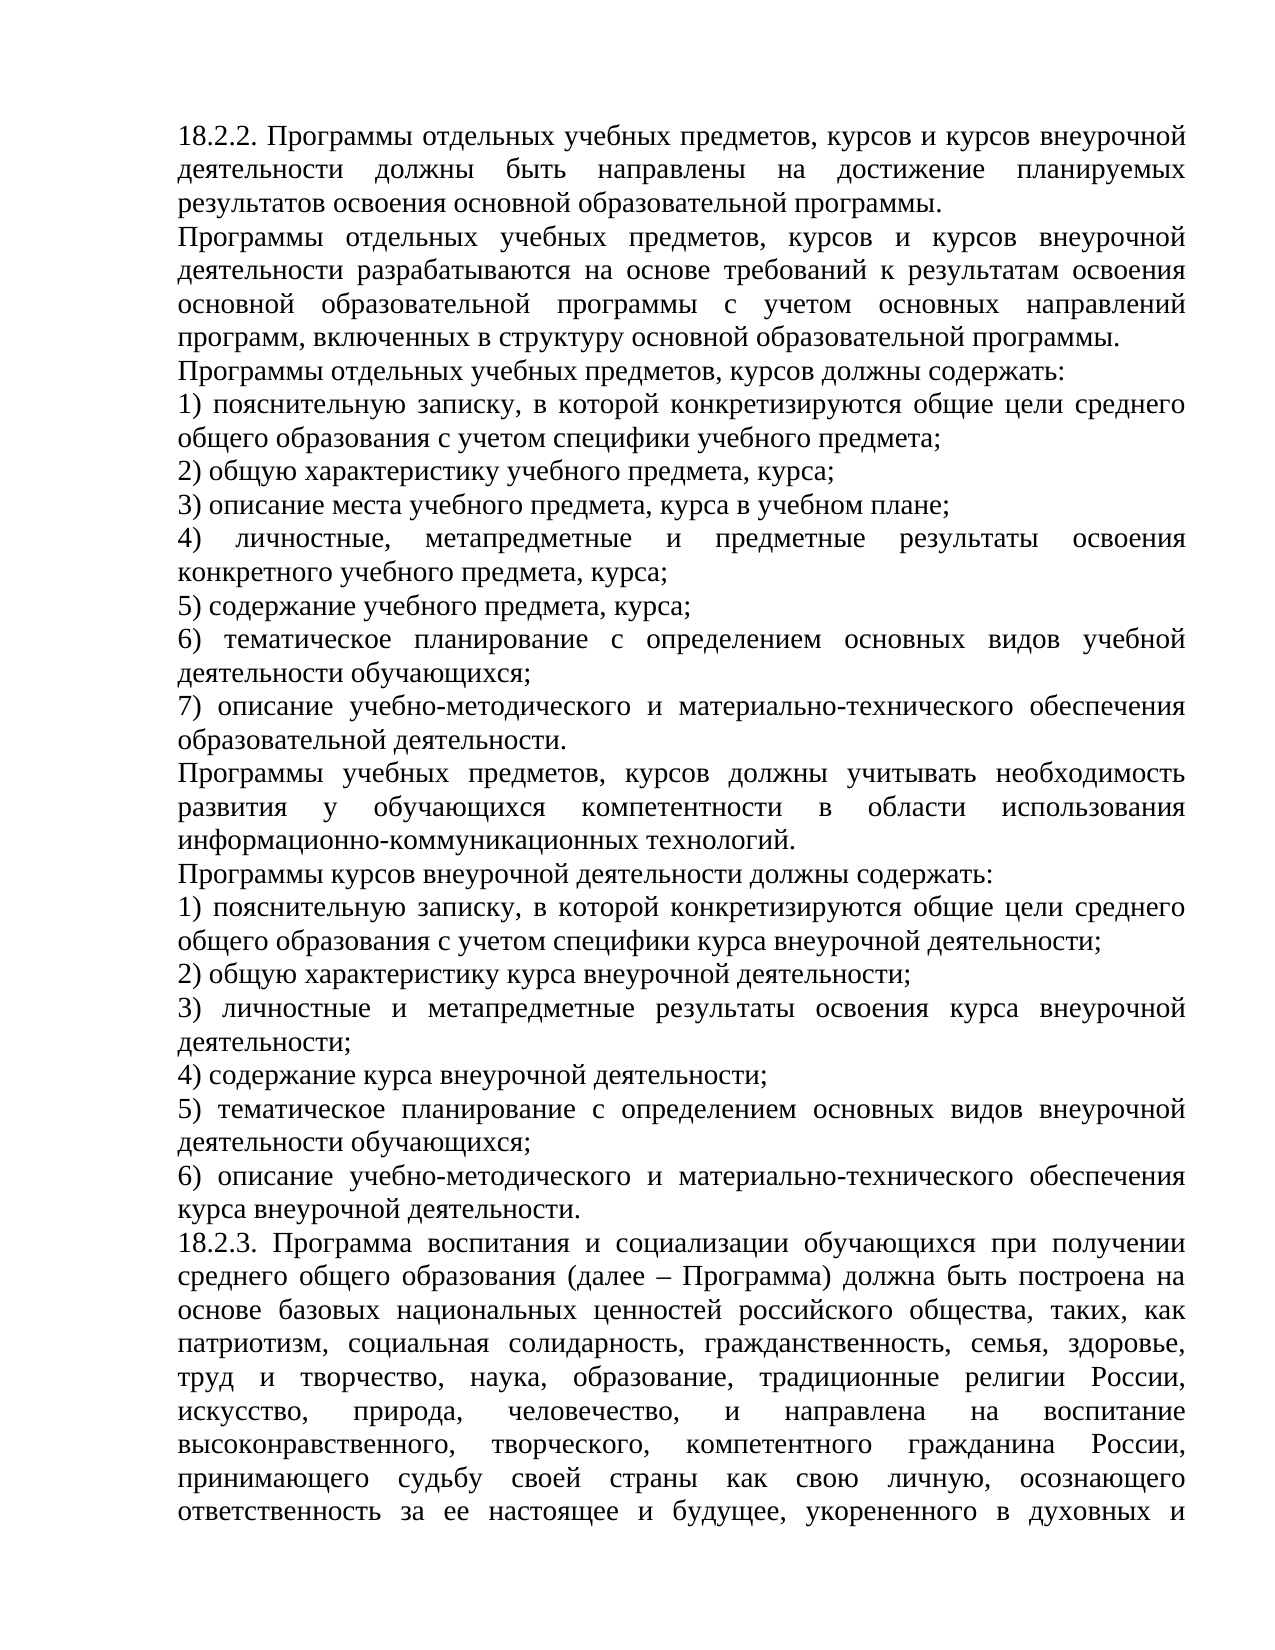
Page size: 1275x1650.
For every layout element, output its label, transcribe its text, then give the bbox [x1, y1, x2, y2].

text Программы отдельных учебных предметов, курсов и курсов внеурочной деятельности разрабатываются на основе требований к результатам освоения основной образовательной программы с учетом основных направлений программ, включенных в структуру основной образовательной программы. [177, 219, 1186, 353]
text 5) содержание учебного предмета, курса; [177, 588, 1186, 621]
text 2) общую характеристику учебного предмета, курса; [177, 453, 1186, 487]
text 4) личностные, метапредметные и предметные результаты освоения конкретного учебного предмета, курса; [177, 521, 1186, 588]
text 3) личностные и метапредметные результаты освоения курса внеурочной деятельности; [177, 990, 1186, 1057]
text 1) пояснительную записку, в которой конкретизируются общие цели среднего общего образования с учетом специфики курса внеурочной деятельности; [177, 889, 1186, 957]
text 2) общую характеристику курса внеурочной деятельности; [177, 957, 1186, 990]
text Программы отдельных учебных предметов, курсов должны содержать: [177, 353, 1186, 386]
text 3) описание места учебного предмета, курса в учебном плане; [177, 487, 1186, 521]
text 1) пояснительную записку, в которой конкретизируются общие цели среднего общего образования с учетом специфики учебного предмета; [177, 386, 1186, 453]
text 18.2.2. Программы отдельных учебных предметов, курсов и курсов внеурочной деятельности должны быть направлены на достижение планируемых результатов освоения основной образовательной программы. [177, 118, 1186, 219]
text Программы учебных предметов, курсов должны учитывать необходимость развития у обучающихся компетентности в области использования информационно-коммуникационных технологий. [177, 755, 1186, 856]
text Программы курсов внеурочной деятельности должны содержать: [177, 856, 1186, 889]
text 4) содержание курса внеурочной деятельности; [177, 1057, 1186, 1091]
text 6) описание учебно-методического и материально-технического обеспечения курса внеурочной деятельности. [177, 1158, 1186, 1225]
text 5) тематическое планирование с определением основных видов внеурочной деятельности обучающихся; [177, 1091, 1186, 1158]
text 6) тематическое планирование с определением основных видов учебной деятельности обучающихся; [177, 621, 1186, 688]
text 7) описание учебно-методического и материально-технического обеспечения образовательной деятельности. [177, 688, 1186, 755]
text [177, 1225, 1186, 1527]
